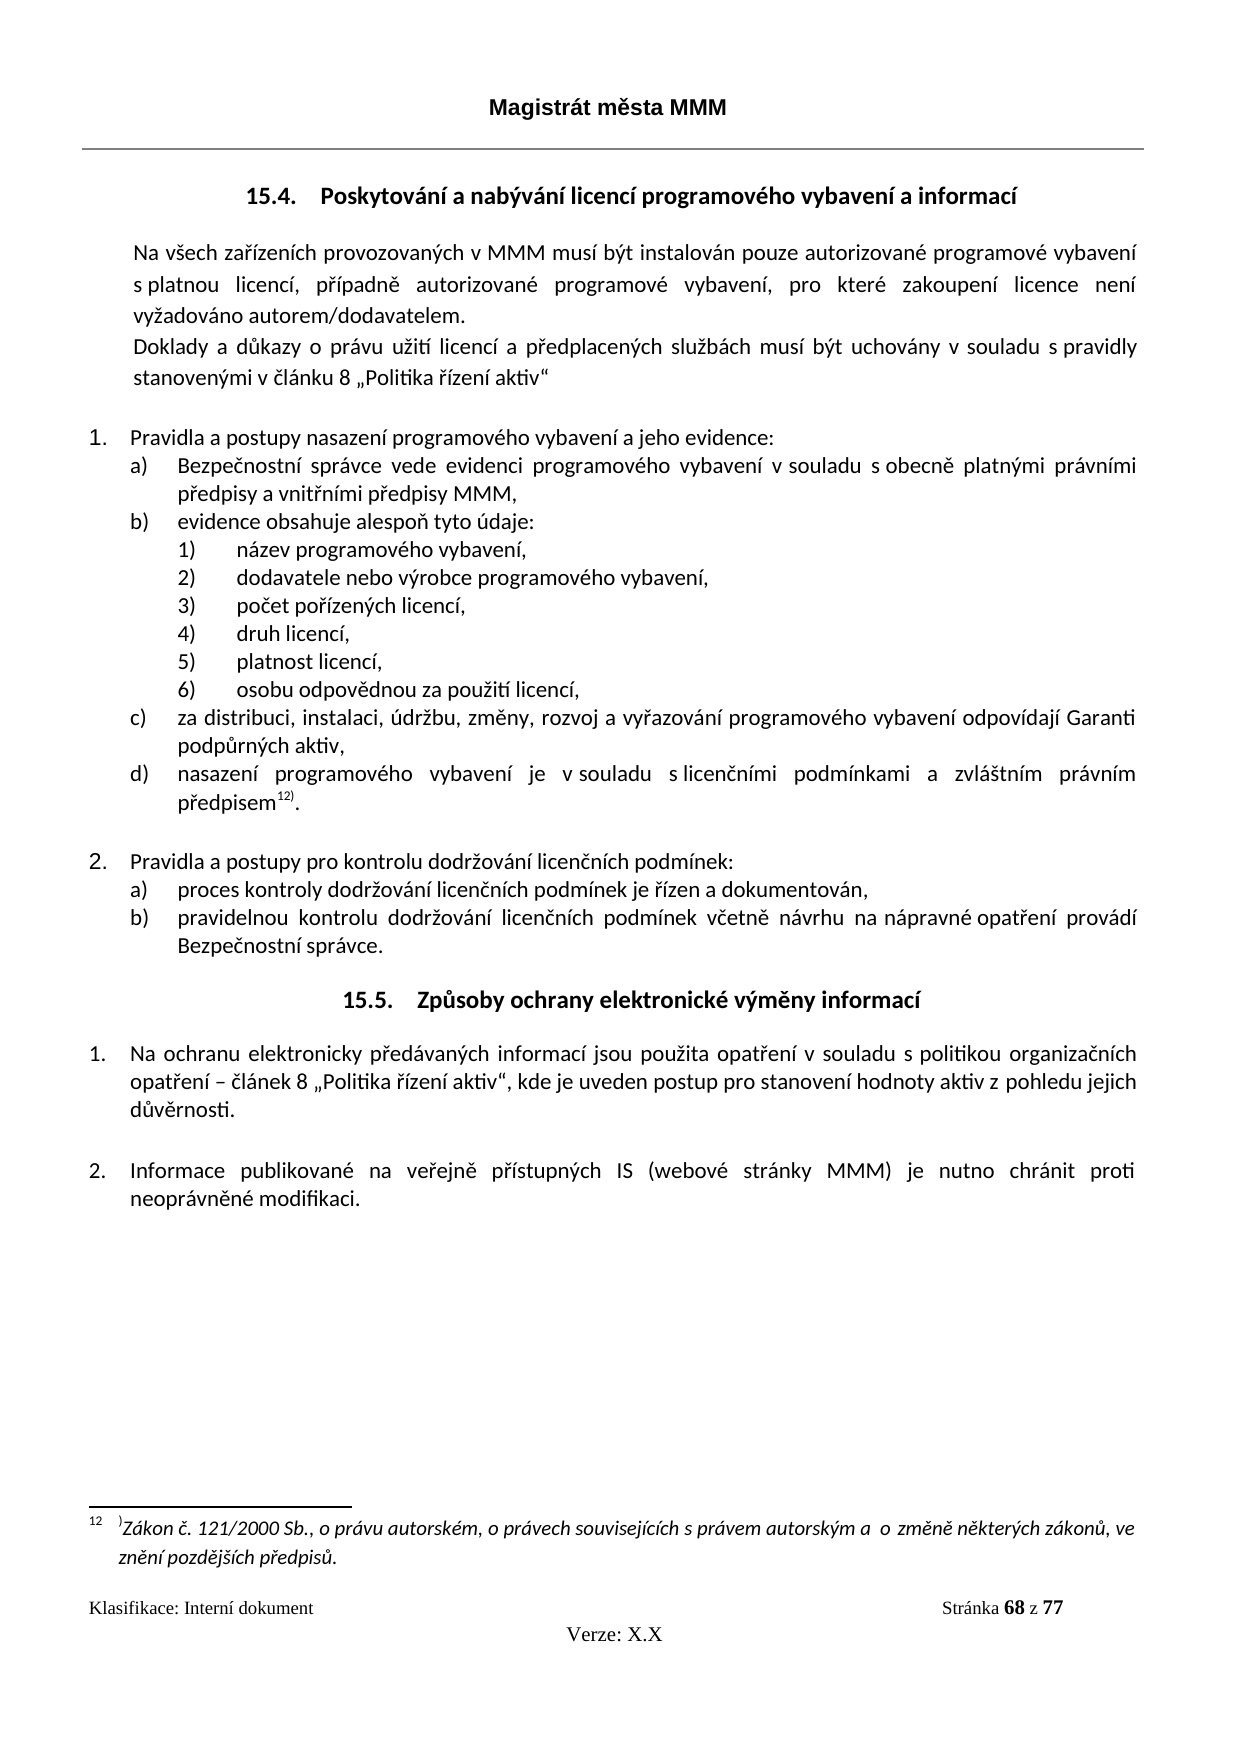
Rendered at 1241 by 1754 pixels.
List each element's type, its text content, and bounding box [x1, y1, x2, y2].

list nasazení programového vybavení je v souladu s licenčními podmínkami a zvláštním právním předpisem). [130, 759, 1137, 816]
text Na všech zařízeních provozovaných v MMM musí být instalován pouze autorizované programové vybavení s platnou licencí, případně autorizované programové vybavení, pro které zakoupení licence není vyžadováno autorem/dodavatelem. [133, 236, 1137, 329]
list počet pořízených licencí, [177, 591, 1137, 619]
text Doklady a důkazy o právu užití licencí a předplacených službách musí být uchovány v souladu s pravidly stanovenými v článku 8 „Politika řízení aktiv“ [133, 329, 1137, 392]
list Pravidla a postupy pro kontrolu dodržování licenčních podmínek: [89, 847, 1137, 875]
list Pravidla a postupy nasazení programového vybavení a jeho evidence: [89, 423, 1137, 451]
list Informace publikované na veřejně přístupných IS (webové stránky MMM) je nutno chránit proti neoprávněné modifikaci. [89, 1156, 1137, 1212]
list pravidelnou kontrolu dodržování licenčních podmínek včetně návrhu na nápravné opatření provádí Bezpečnostní správce. [130, 903, 1137, 959]
list název programového vybavení, [177, 535, 1137, 563]
list Bezpečnostní správce vede evidenci programového vybavení v souladu s obecně platnými právními předpisy a vnitřními předpisy MMM, [130, 451, 1137, 507]
list evidence obsahuje alespoň tyto údaje: [130, 507, 1137, 535]
subtitle Poskytování a nabývání licencí programového vybavení a informací [126, 180, 1137, 211]
subtitle Způsoby ochrany elektronické výměny informací [126, 984, 1137, 1014]
list platnost licencí, [177, 647, 1137, 676]
list osobu odpovědnou za použití licencí, [177, 676, 1137, 703]
list druh licencí, [177, 619, 1137, 647]
list za distribuci, instalaci, údržbu, změny, rozvoj a vyřazování programového vybavení odpovídají Garanti podpůrných aktiv, [130, 703, 1137, 759]
list dodavatele nebo výrobce programového vybavení, [177, 563, 1137, 591]
list Na ochranu elektronicky předávaných informací jsou použita opatření v souladu s politikou organizačních opatření – článek 8 „Politika řízení aktiv“, kde je uveden postup pro stanovení hodnoty aktiv z pohledu jejich důvěrnosti. [89, 1039, 1137, 1123]
list proces kontroly dodržování licenčních podmínek je řízen a dokumentován, [130, 875, 1137, 903]
